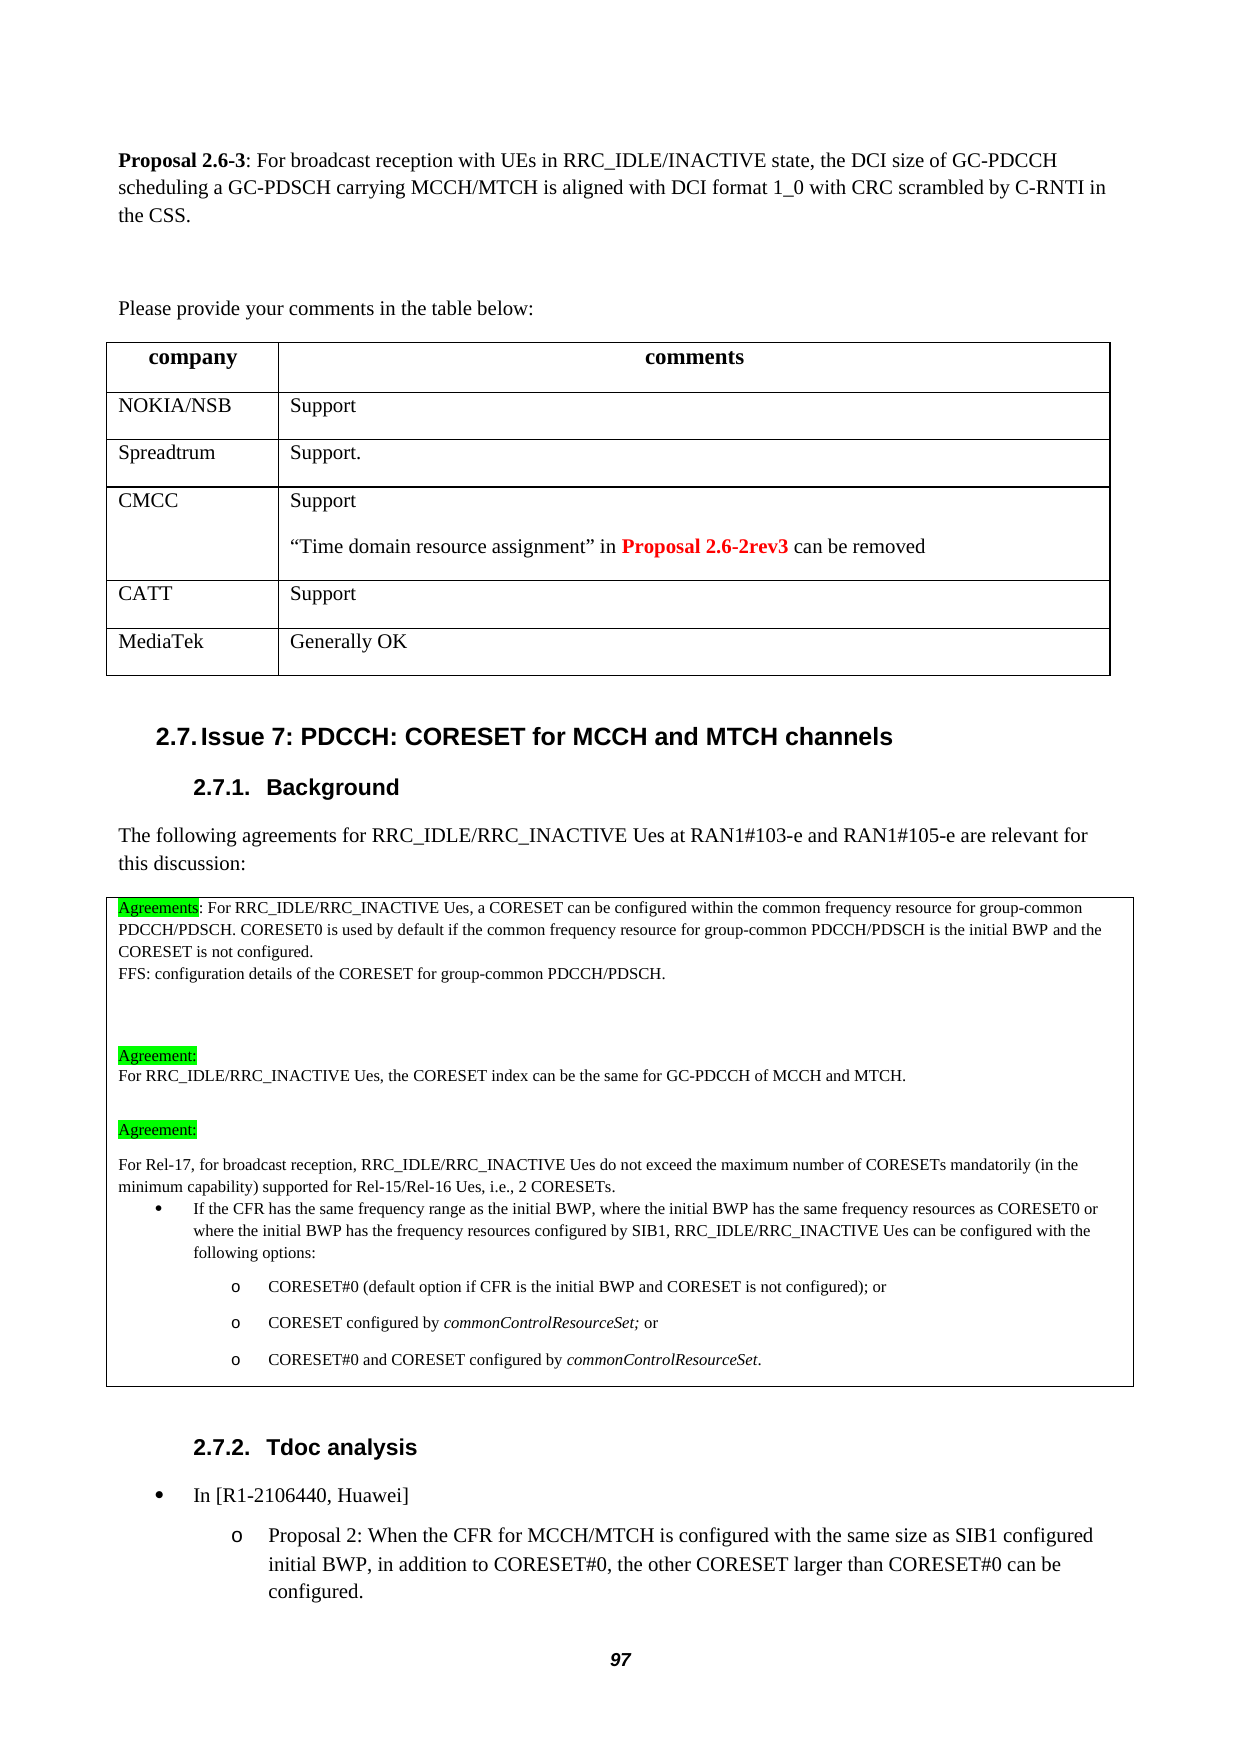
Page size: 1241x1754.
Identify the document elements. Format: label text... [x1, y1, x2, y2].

text The following agreements for RRC_IDLE/RRC_INACTIVE Ues at RAN1#103-e and RAN1#105-e are relevant for this discussion: [118, 823, 1122, 875]
list Proposal 2: When the CFR for MCCH/MTCH is configured with the same size as SIB1 configured initial BWP, in addition to CORESET#0, the other CORESET larger than CORESET#0 can be configured. [231, 1523, 1122, 1603]
text Please provide your comments in the table below: [118, 296, 1122, 320]
text Proposal 2.6-3: For broadcast reception with UEs in RRC_IDLE/INACTIVE state, the DCI size of GC-PDCCH scheduling a GC-PDSCH carrying MCCH/MTCH is aligned with DCI format 1_0 with CRC scrambled by C-RNTI in the CSS. [118, 148, 1122, 227]
table_header Agreements: For RRC_IDLE/RRC_INACTIVE Ues, a CORESET can be configured within the common frequency resource for group-common PDCCH/PDSCH. CORESET0 is used by default if the common frequency resource for group-common PDCCH/PDSCH is the initial BWP and the CORESET is not configured. FFS: configuration details of the CORESET for group-common PDCCH/PDSCH. Agreement: For RRC_IDLE/RRC_INACTIVE Ues, the CORESET index can be the same for GC-PDCCH of MCCH and MTCH. Agreement: For Rel-17, for broadcast reception, RRC_IDLE/RRC_INACTIVE Ues do not exceed the maximum number of CORESETs mandatorily (in the minimum capability) supported for Rel-15/Rel-16 Ues, i.e., 2 CORESETs. If the CFR has the same frequency range as the initial BWP, where the initial BWP has the same frequency resources as CORESET0 or where the initial BWP has the frequency resources configured by SIB1, RRC_IDLE/RRC_INACTIVE Ues can be configured with the following options: CORESET#0 (default option if CFR is the initial BWP and CORESET is not configured); or CORESET configured by commonControlResourceSet; or CORESET#0 and CORESET configured by commonControlResourceSet. [107, 898, 1133, 1386]
list In [R1-2106440, Huawei] [156, 1482, 1122, 1507]
subtitle Tdoc analysis [193, 1433, 1122, 1460]
table_cell Support [279, 393, 1109, 439]
table_cell Support. [279, 440, 1109, 486]
table_cell Support “Time domain resource assignment” in Proposal 2.6-2rev3 can be removed [279, 488, 1109, 580]
subtitle Background [193, 774, 1122, 801]
table_cell CATT [107, 581, 278, 628]
subtitle Issue 7: PDCCH: CORESET for MCCH and MTCH channels [156, 722, 1122, 751]
table_header comments [279, 343, 1109, 392]
table_cell Spreadtrum [107, 440, 278, 486]
table_cell MediaTek [107, 629, 278, 675]
table_header company [107, 343, 278, 392]
table_cell NOKIA/NSB [107, 393, 278, 439]
table_cell Support [279, 581, 1109, 628]
table_cell Generally OK [279, 629, 1109, 675]
table_cell CMCC [107, 488, 278, 580]
